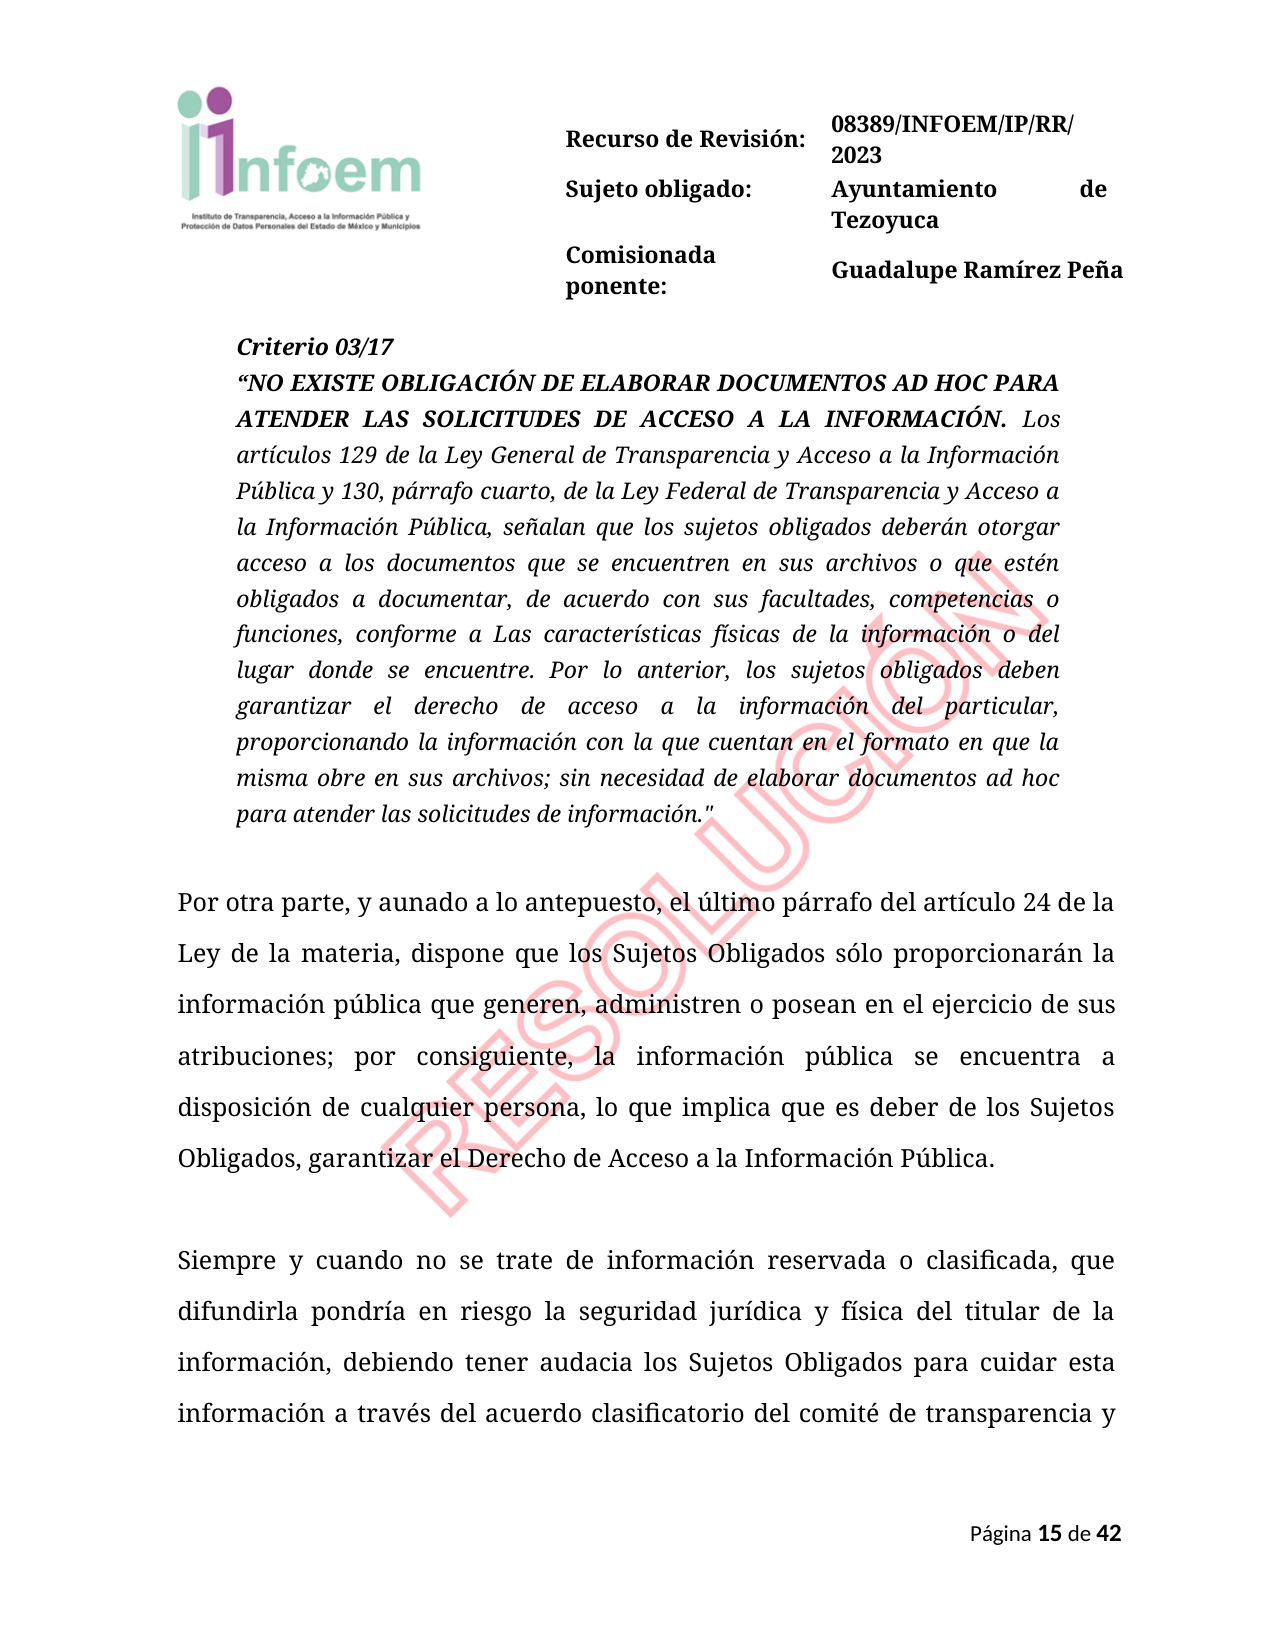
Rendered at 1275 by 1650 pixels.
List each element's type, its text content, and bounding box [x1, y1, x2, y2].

text “NO EXISTE OBLIGACIÓN DE ELABORAR DOCUMENTOS AD HOC PARA ATENDER LAS SOLICITUDES DE ACCESO A LA INFORMACIÓN. Los artículos 129 de la Ley General de Transparencia y Acceso a la Información Pública y 130, párrafo cuarto, de la Ley Federal de Transparencia y Acceso a la Información Pública, señalan que los sujetos obligados deberán otorgar acceso a los documentos que se encuentren en sus archivos o que estén obligados a documentar, de acuerdo con sus facultades, competencias o funciones, conforme a Las características físicas de la información o del lugar donde se encuentre. Por lo anterior, los sujetos obligados deben garantizar el derecho de acceso a la información del particular, proporcionando la información con la que cuentan en el formato en que la misma obre en sus archivos; sin necesidad de elaborar documentos ad hoc para atender las solicitudes de información." [236, 367, 1063, 829]
text Por otra parte, y aunado a lo antepuesto, el último párrafo del artículo 24 de la Ley de la materia, dispone que los Sujetos Obligados sólo proporcionarán la información pública que generen, administren o posean en el ejercicio de sus atribuciones; por consiguiente, la información pública se encuentra a disposición de cualquier persona, lo que implica que es deber de los Sujetos Obligados, garantizar el Derecho de Acceso a la Información Pública. [177, 885, 1116, 1174]
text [177, 1242, 1116, 1429]
picture [57, 26, 1275, 1650]
text Criterio 03/17 [236, 331, 1063, 362]
